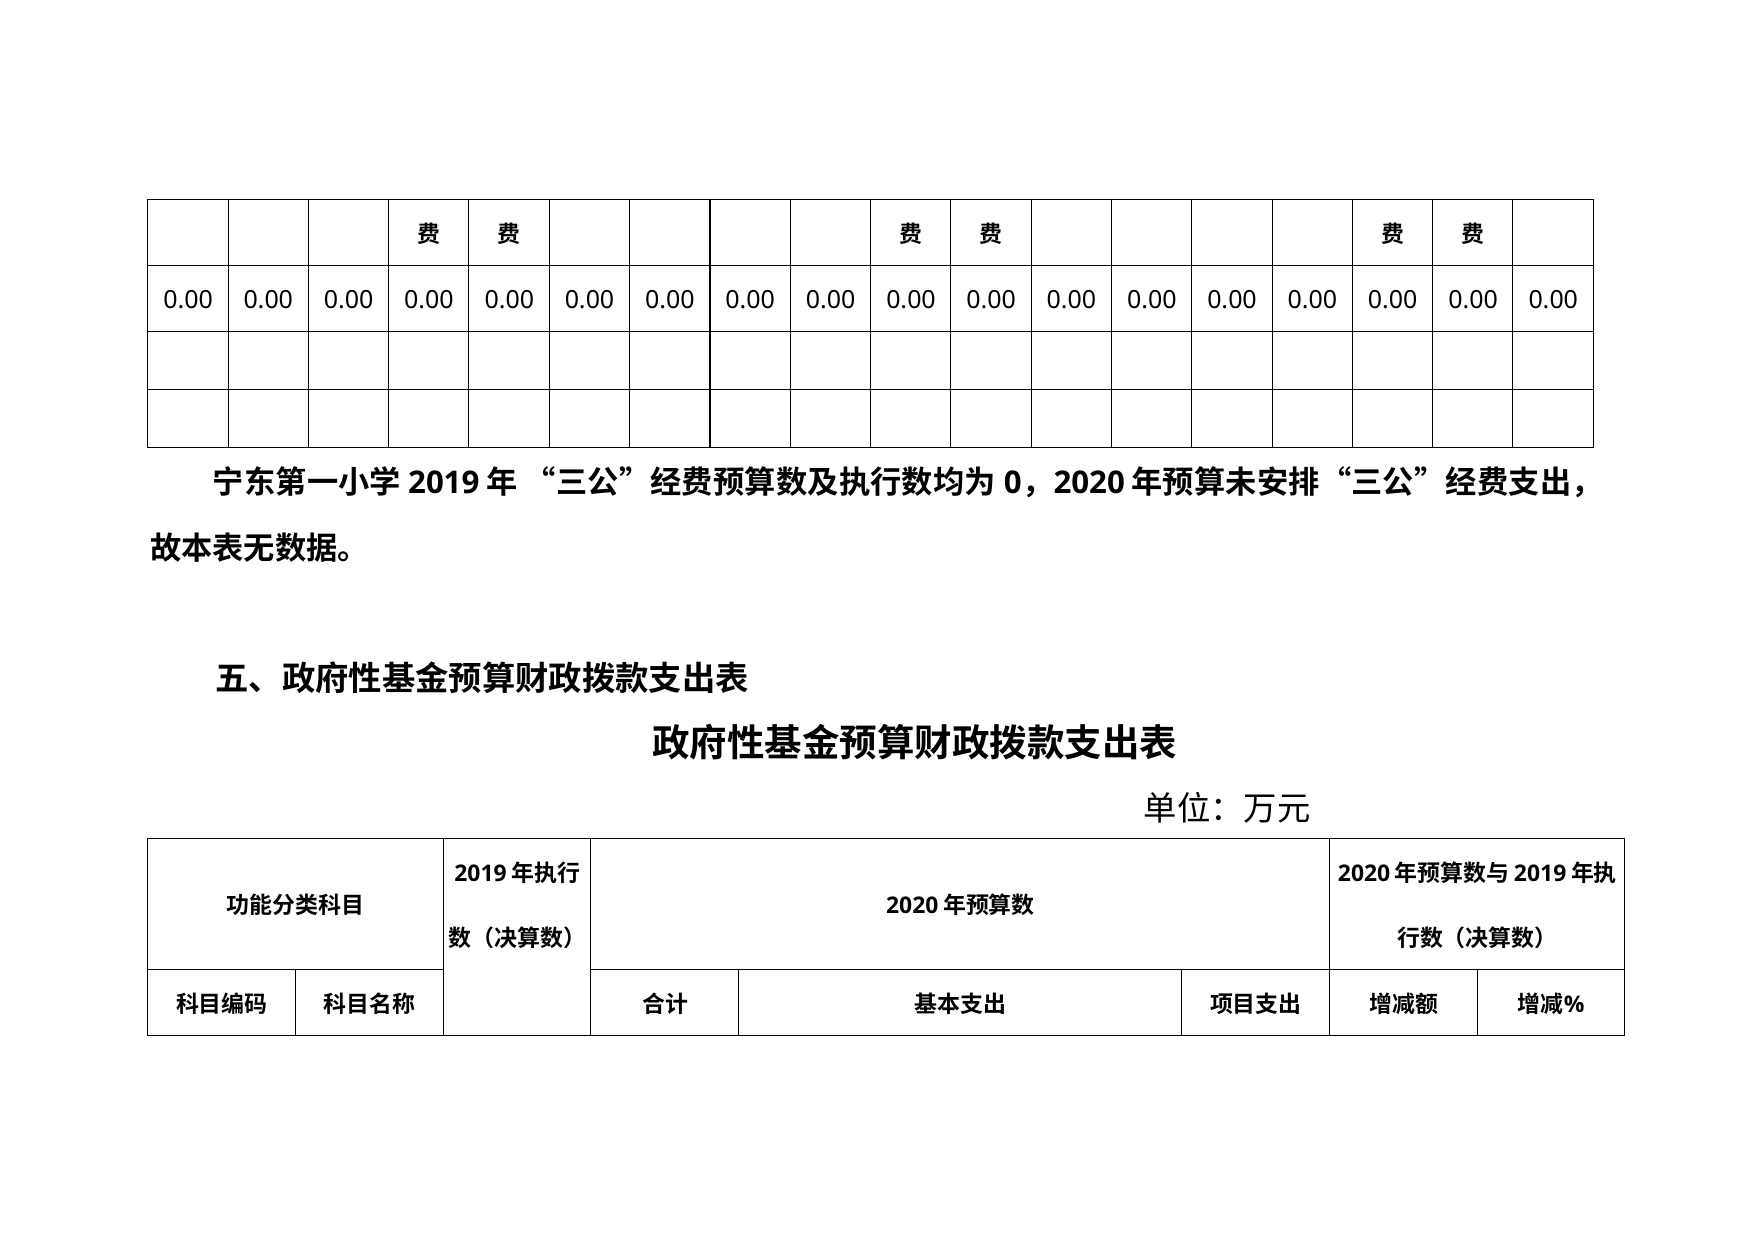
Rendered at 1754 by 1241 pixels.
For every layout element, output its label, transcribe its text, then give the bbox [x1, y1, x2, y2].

table_cell 0.00 [229, 266, 308, 331]
table_cell [951, 390, 1031, 447]
table_cell [229, 332, 308, 389]
text 宁东第一小学2019年 “三公”经费预算数及执行数均为0，2020年预算未安排“三公”经费支出，故本表无数据。 [150, 448, 1604, 578]
table_cell [630, 332, 709, 389]
text 单位：万元 [150, 773, 1604, 838]
table_cell 0.00 [871, 266, 950, 331]
table_cell [871, 332, 950, 389]
table_cell 0.00 [148, 266, 228, 331]
table_cell [1032, 390, 1111, 447]
table_cell 0.00 [1192, 266, 1272, 331]
table_cell 公务用车运行费 [1433, 200, 1512, 265]
table_cell 公务用车购置费 [871, 200, 950, 265]
table_cell [1273, 332, 1352, 389]
table_header 2020年预算数与2019年执行数（决算数） [1330, 839, 1624, 969]
table_cell [1192, 390, 1272, 447]
table_cell [550, 390, 629, 447]
table_cell [1513, 390, 1593, 447]
table_cell 小计 [1273, 200, 1352, 265]
table_cell 科目名称 [296, 970, 443, 1035]
table_cell [630, 390, 709, 447]
table_cell 小计 [309, 200, 388, 265]
table_cell 合计 [591, 970, 738, 1035]
table_cell 0.00 [1273, 266, 1352, 331]
table_cell 0.00 [711, 266, 790, 331]
table_cell 0.00 [1112, 266, 1191, 331]
table_cell [469, 332, 549, 389]
table_cell 0.00 [1032, 266, 1111, 331]
table_cell 增减% [1478, 970, 1624, 1035]
table_cell [1192, 332, 1272, 389]
table_cell [148, 390, 228, 447]
table_header 2019年执行数（决算数） [444, 839, 590, 1035]
table_cell [791, 332, 870, 389]
table_cell [229, 390, 308, 447]
table_cell 公务用车购置费 [1353, 200, 1432, 265]
table_cell 公务用车购置费 [389, 200, 468, 265]
table_cell [791, 390, 870, 447]
table_cell [1433, 390, 1512, 447]
table_cell 0.00 [389, 266, 468, 331]
table_cell 0.00 [951, 266, 1031, 331]
table_cell [1353, 390, 1432, 447]
table_cell [1273, 390, 1352, 447]
table_cell 基本支出 [739, 970, 1181, 1035]
table_header 功能分类科目 [148, 839, 443, 969]
table_cell [309, 332, 388, 389]
table_cell [1032, 332, 1111, 389]
table_cell 科目编码 [148, 970, 295, 1035]
text 五、政府性基金预算财政拨款支出表 [150, 643, 1604, 708]
table_cell 0.00 [630, 266, 709, 331]
table_cell 0.00 [1353, 266, 1432, 331]
table_cell [148, 332, 228, 389]
table_cell [309, 390, 388, 447]
table_cell [711, 390, 790, 447]
table_cell [711, 332, 790, 389]
table_cell [1513, 332, 1593, 389]
table_cell 小计 [791, 200, 870, 265]
table_cell 增减额 [1330, 970, 1477, 1035]
table_header 2020年预算数 [591, 839, 1329, 969]
table_cell [871, 390, 950, 447]
text 政府性基金预算财政拨款支出表 [150, 708, 1604, 773]
table_cell [1353, 332, 1432, 389]
table_cell [951, 332, 1031, 389]
table_cell 公务用车运行费 [469, 200, 549, 265]
table_cell 0.00 [1513, 266, 1593, 331]
table_cell [389, 390, 468, 447]
table_cell 公务用车运行费 [951, 200, 1031, 265]
table_cell 项目支出 [1182, 970, 1329, 1035]
table_cell [469, 390, 549, 447]
table_cell 0.00 [791, 266, 870, 331]
table_cell 0.00 [469, 266, 549, 331]
table_cell [1112, 390, 1191, 447]
table_cell [1112, 332, 1191, 389]
table_cell 0.00 [550, 266, 629, 331]
table_cell 0.00 [309, 266, 388, 331]
table_cell [550, 332, 629, 389]
table_cell 0.00 [1433, 266, 1512, 331]
table_cell [389, 332, 468, 389]
table_cell [1433, 332, 1512, 389]
